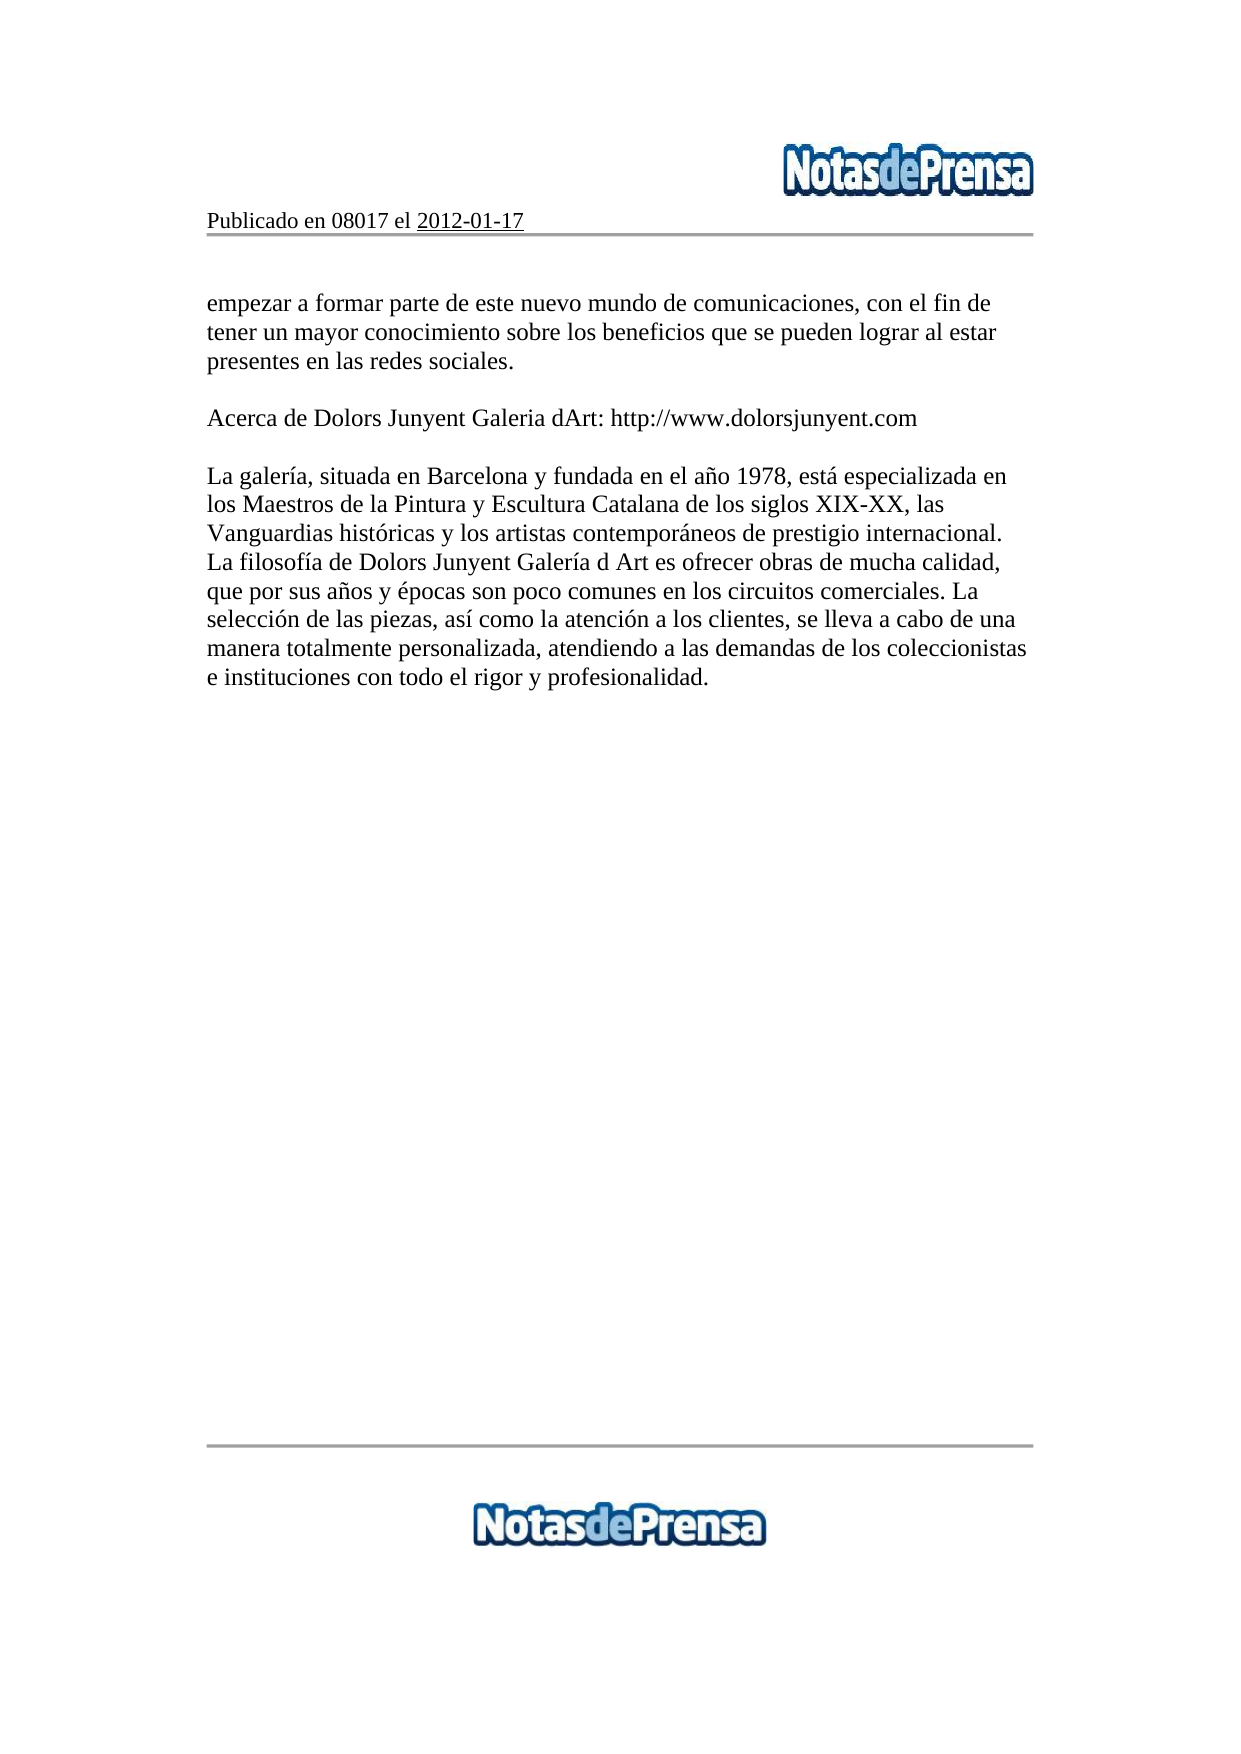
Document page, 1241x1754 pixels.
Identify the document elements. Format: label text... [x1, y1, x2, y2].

picture [783, 142, 1034, 199]
picture [473, 1501, 767, 1548]
